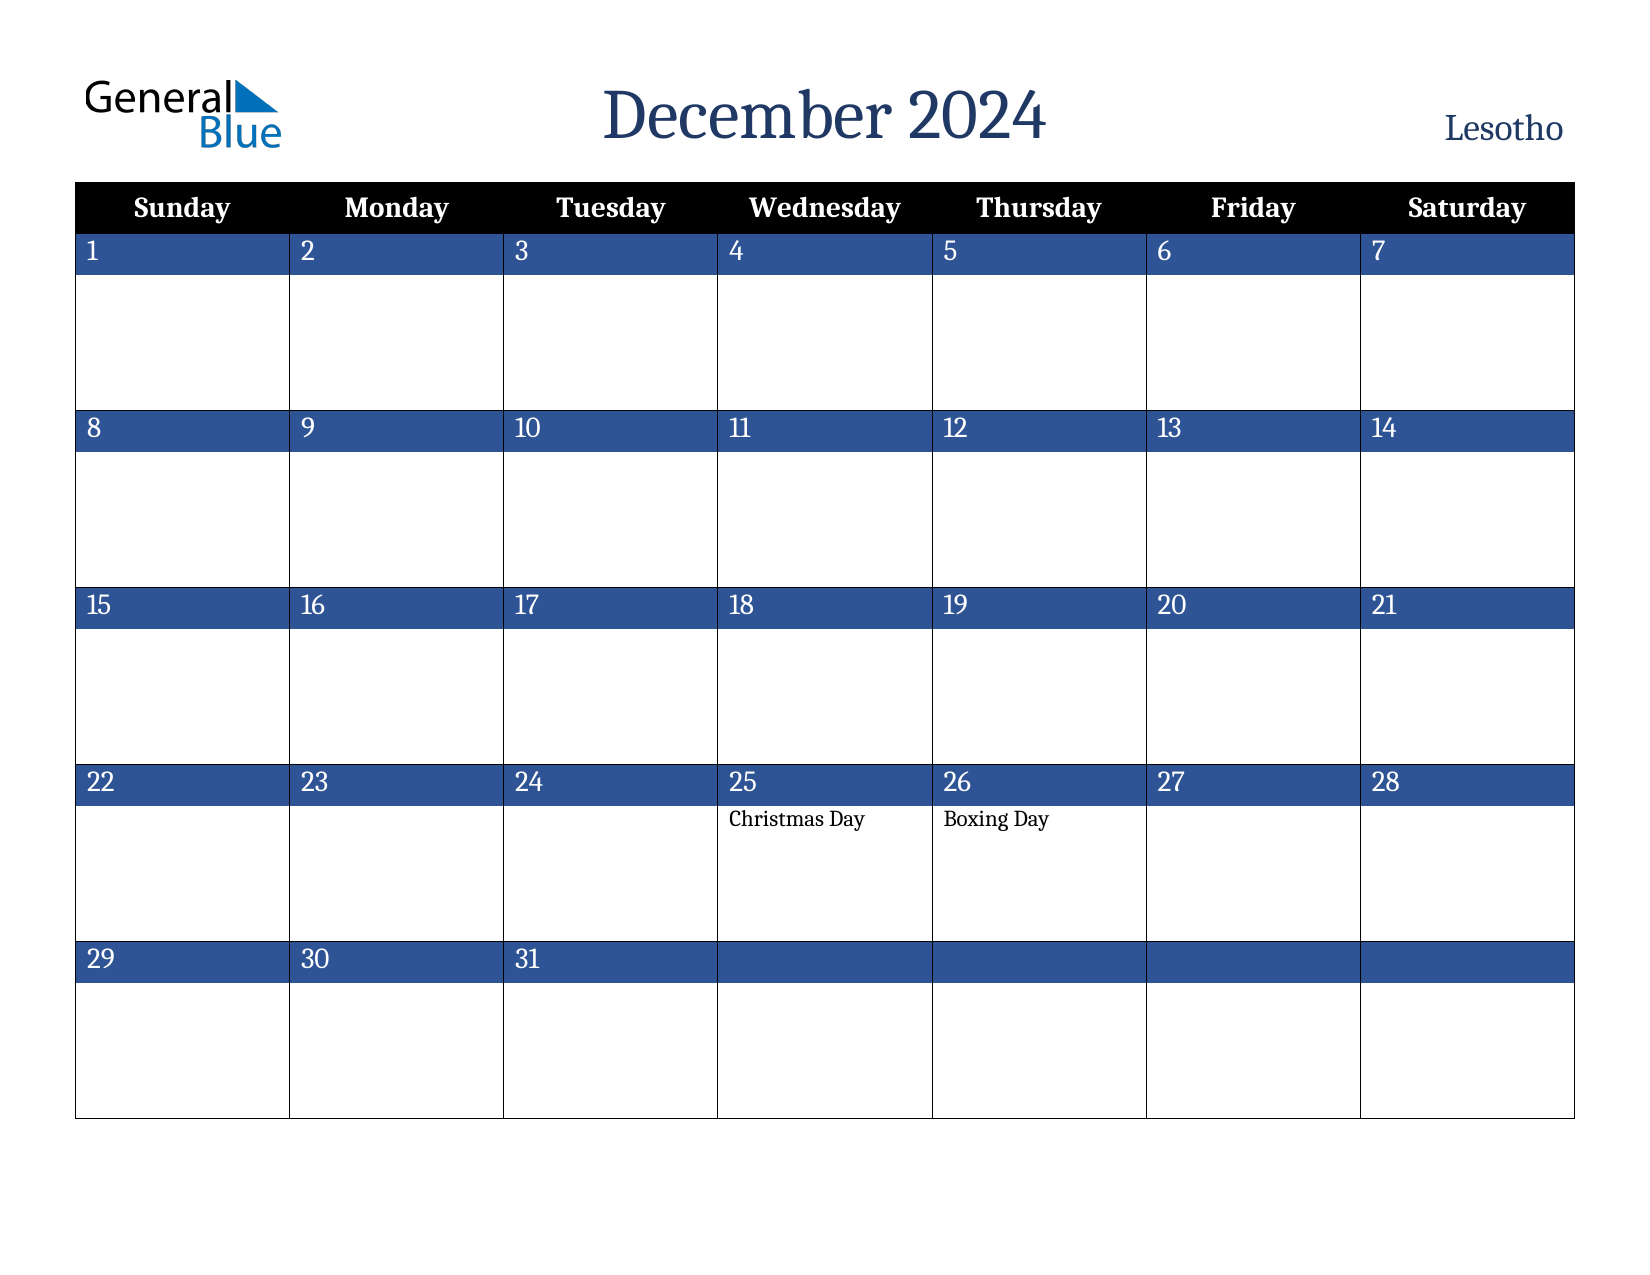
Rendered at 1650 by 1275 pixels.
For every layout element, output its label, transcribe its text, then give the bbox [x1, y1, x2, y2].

table_cell 3 [504, 234, 717, 275]
table_cell Tuesday [504, 183, 717, 233]
table_cell [933, 942, 1146, 983]
table_cell [290, 275, 503, 410]
table_cell 8 [76, 411, 289, 452]
table_cell 20 [1147, 588, 1360, 629]
table_cell [504, 629, 717, 764]
table_cell 26 [933, 765, 1146, 806]
table_cell [76, 629, 289, 764]
table_cell 2 [290, 234, 503, 275]
table_cell [933, 983, 1146, 1118]
table_cell 12 [933, 411, 1146, 452]
table_cell 16 [290, 588, 503, 629]
table_cell [1361, 452, 1574, 587]
table_cell Monday [290, 183, 503, 233]
table_cell 28 [1361, 765, 1574, 806]
table_cell 1 [76, 234, 289, 275]
table_cell [933, 452, 1146, 587]
table_cell 17 [504, 588, 717, 629]
table_cell 14 [1361, 411, 1574, 452]
table_cell 19 [933, 588, 1146, 629]
table_cell [290, 983, 503, 1118]
table_header Lesotho [1146, 75, 1574, 182]
table_cell 7 [1361, 234, 1574, 275]
table_cell [933, 275, 1146, 410]
table_cell [718, 452, 932, 587]
table_cell 18 [718, 588, 932, 629]
table_cell [1147, 806, 1360, 941]
table_cell [76, 452, 289, 587]
table_cell 5 [933, 234, 1146, 275]
table_cell [1361, 806, 1574, 941]
table_cell Wednesday [718, 183, 932, 233]
table_cell 15 [76, 588, 289, 629]
table_cell [1147, 629, 1360, 764]
table_cell [1147, 275, 1360, 410]
table_cell 22 [76, 765, 289, 806]
table_cell [290, 806, 503, 941]
table_cell [504, 275, 717, 410]
table_header December 2024 [504, 75, 1146, 182]
table_cell [718, 983, 932, 1118]
table_cell [1147, 452, 1360, 587]
table_cell 27 [1147, 765, 1360, 806]
table_cell 10 [504, 411, 717, 452]
table_cell 30 [290, 942, 503, 983]
table_header [76, 75, 503, 182]
table_cell [504, 806, 717, 941]
table_cell 4 [718, 234, 932, 275]
table_cell 11 [718, 411, 932, 452]
table_cell 29 [76, 942, 289, 983]
table_cell 24 [504, 765, 717, 806]
table_cell [76, 983, 289, 1118]
table_cell Christmas Day [718, 806, 932, 941]
table_cell 25 [718, 765, 932, 806]
table_cell [718, 942, 932, 983]
table_cell [290, 452, 503, 587]
table_cell [718, 629, 932, 764]
table_cell Boxing Day [933, 806, 1146, 941]
table_cell Sunday [76, 183, 289, 233]
table_cell [504, 452, 717, 587]
table_cell 13 [1147, 411, 1360, 452]
table_cell [1147, 942, 1360, 983]
table_cell [1361, 275, 1574, 410]
table_cell 23 [290, 765, 503, 806]
picture [86, 80, 281, 148]
table_cell [1147, 983, 1360, 1118]
table_cell Thursday [933, 183, 1146, 233]
table_cell [1361, 629, 1574, 764]
table_cell [1361, 942, 1574, 983]
table_cell [718, 275, 932, 410]
table_cell [290, 629, 503, 764]
table_cell Friday [1147, 183, 1360, 233]
table_cell 31 [504, 942, 717, 983]
table_cell [504, 983, 717, 1118]
table_cell [1361, 983, 1574, 1118]
table_cell [76, 806, 289, 941]
table_cell 21 [1361, 588, 1574, 629]
table_cell [933, 629, 1146, 764]
table_cell 6 [1147, 234, 1360, 275]
table_cell [76, 275, 289, 410]
table_cell 9 [290, 411, 503, 452]
table_cell Saturday [1361, 183, 1574, 233]
